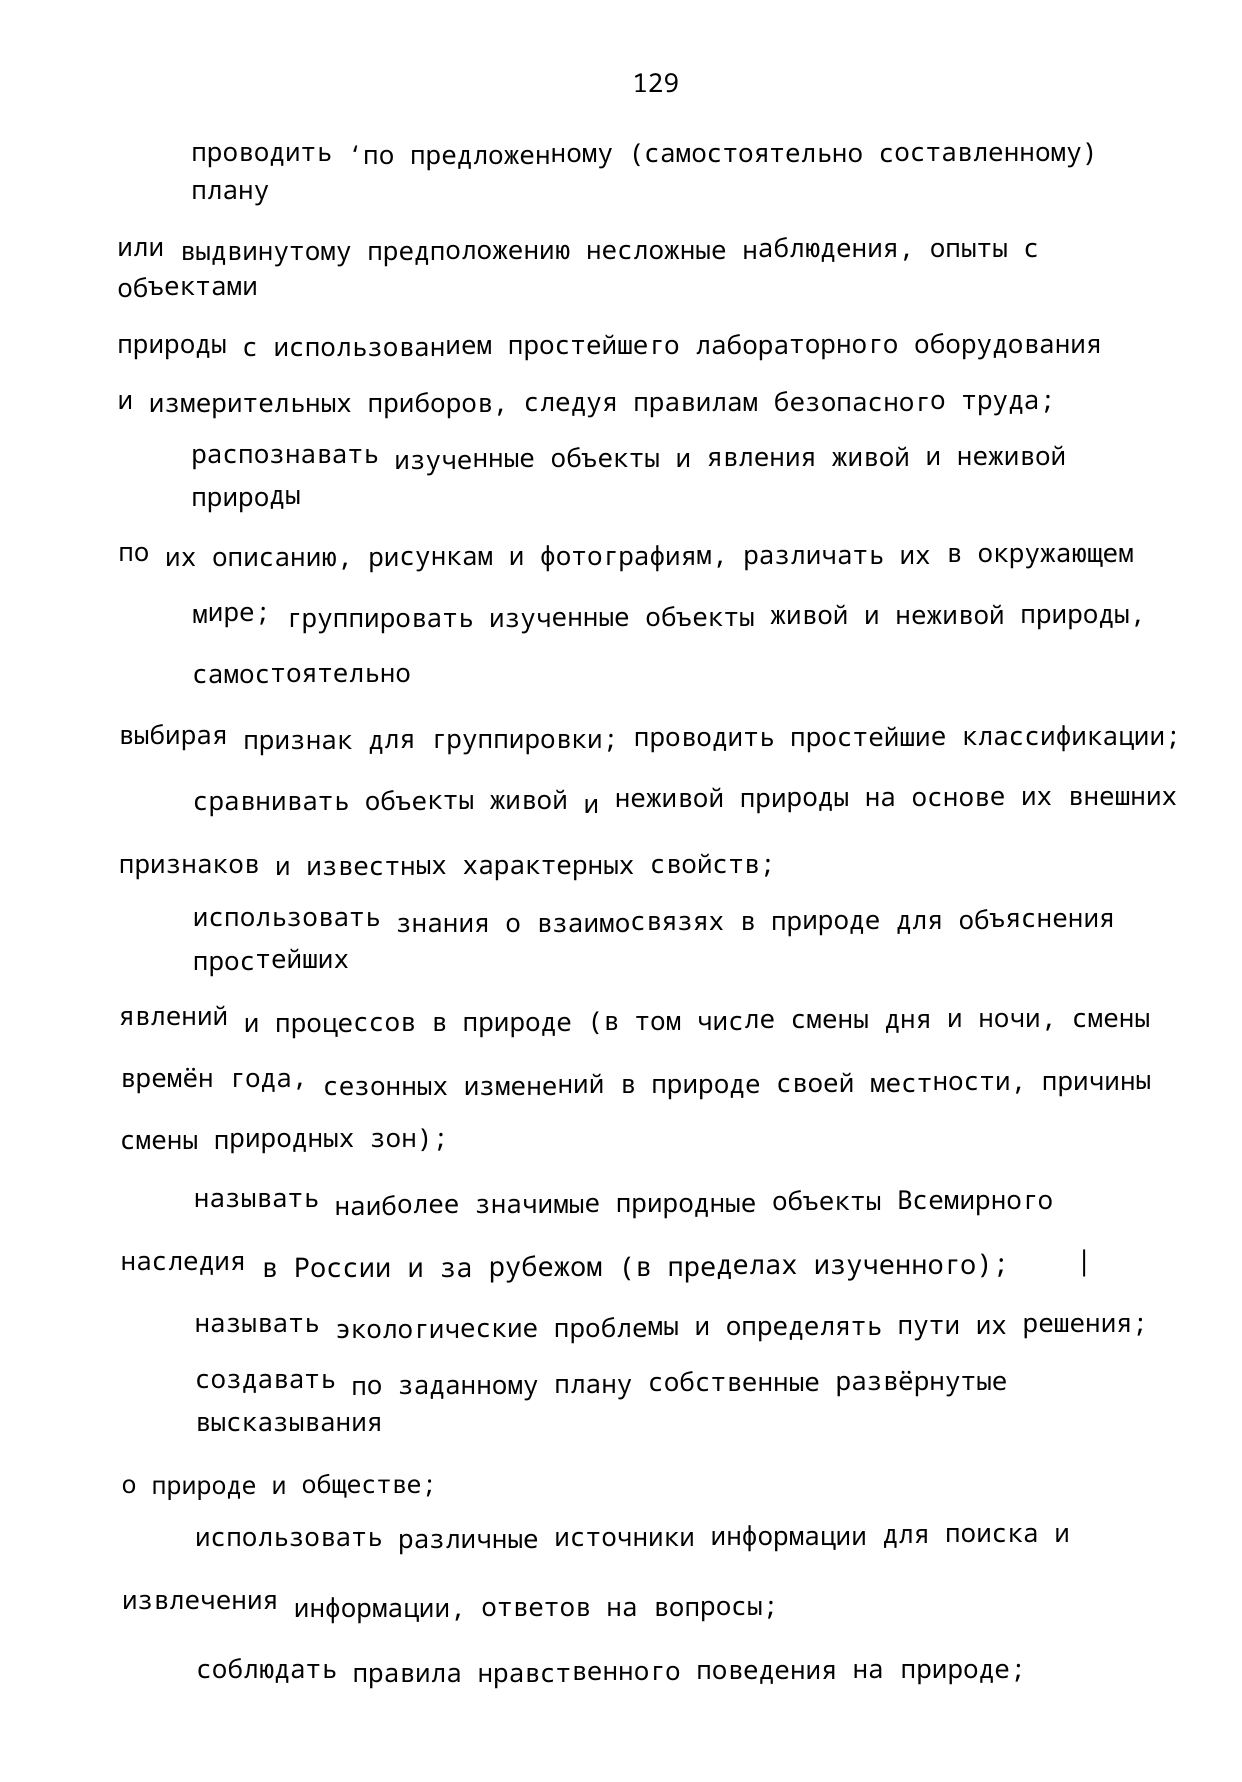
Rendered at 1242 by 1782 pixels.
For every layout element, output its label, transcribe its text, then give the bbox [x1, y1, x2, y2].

text 129 [632, 65, 1187, 101]
text о природе и обществе; [121, 1467, 1187, 1502]
text называть наиболее значимые природные объекты Всемирного наследия в России и за рубежом (в пределах изученного); | [120, 1180, 1192, 1285]
text и измерительных приборов, следуя правилам безопасного труда; [117, 382, 1187, 420]
text распознавать изученные объекты и явления живой и неживой природы [191, 436, 1187, 518]
text создавать по заданному плану собственные развёрнутые высказывания [195, 1361, 1187, 1446]
text использовать знания о взаимосвязях в природе для объяснения простейших [193, 898, 1187, 984]
text или выдвинутому предположению несложные наблюдения, опыты с объектами [117, 228, 1187, 308]
text называть экологические проблемы и определять пути их решения; [194, 1305, 1187, 1346]
text по их описанию, рисункам и фотографиям, различать их в окружающем мире; группировать изученные объекты живой и неживой природы, самостоятельно [118, 533, 1197, 695]
text проводить ‘по предложенному (самостоятельно составленному) плану [191, 134, 1187, 210]
text природы с использованием простейшего лабораторного оборудования [117, 325, 1187, 364]
text соблюдать правила нравственного поведения на природе; [196, 1650, 1187, 1691]
text явлений и процессов в природе (в том числе смены дня и ночи, смены времён года, сезонных изменений в природе своей местности, причины смены природных зон); [119, 998, 1188, 1163]
text использовать различные источники информации для поиска и извлечения информации, ответов на вопросы; [122, 1514, 1195, 1626]
text выбирая признак для группировки; проводить простейшие классификации; сравнивать объекты живой и неживой природы на основе их внешних [118, 716, 1190, 821]
text признаков и известных характерных свойств; [119, 845, 1187, 883]
